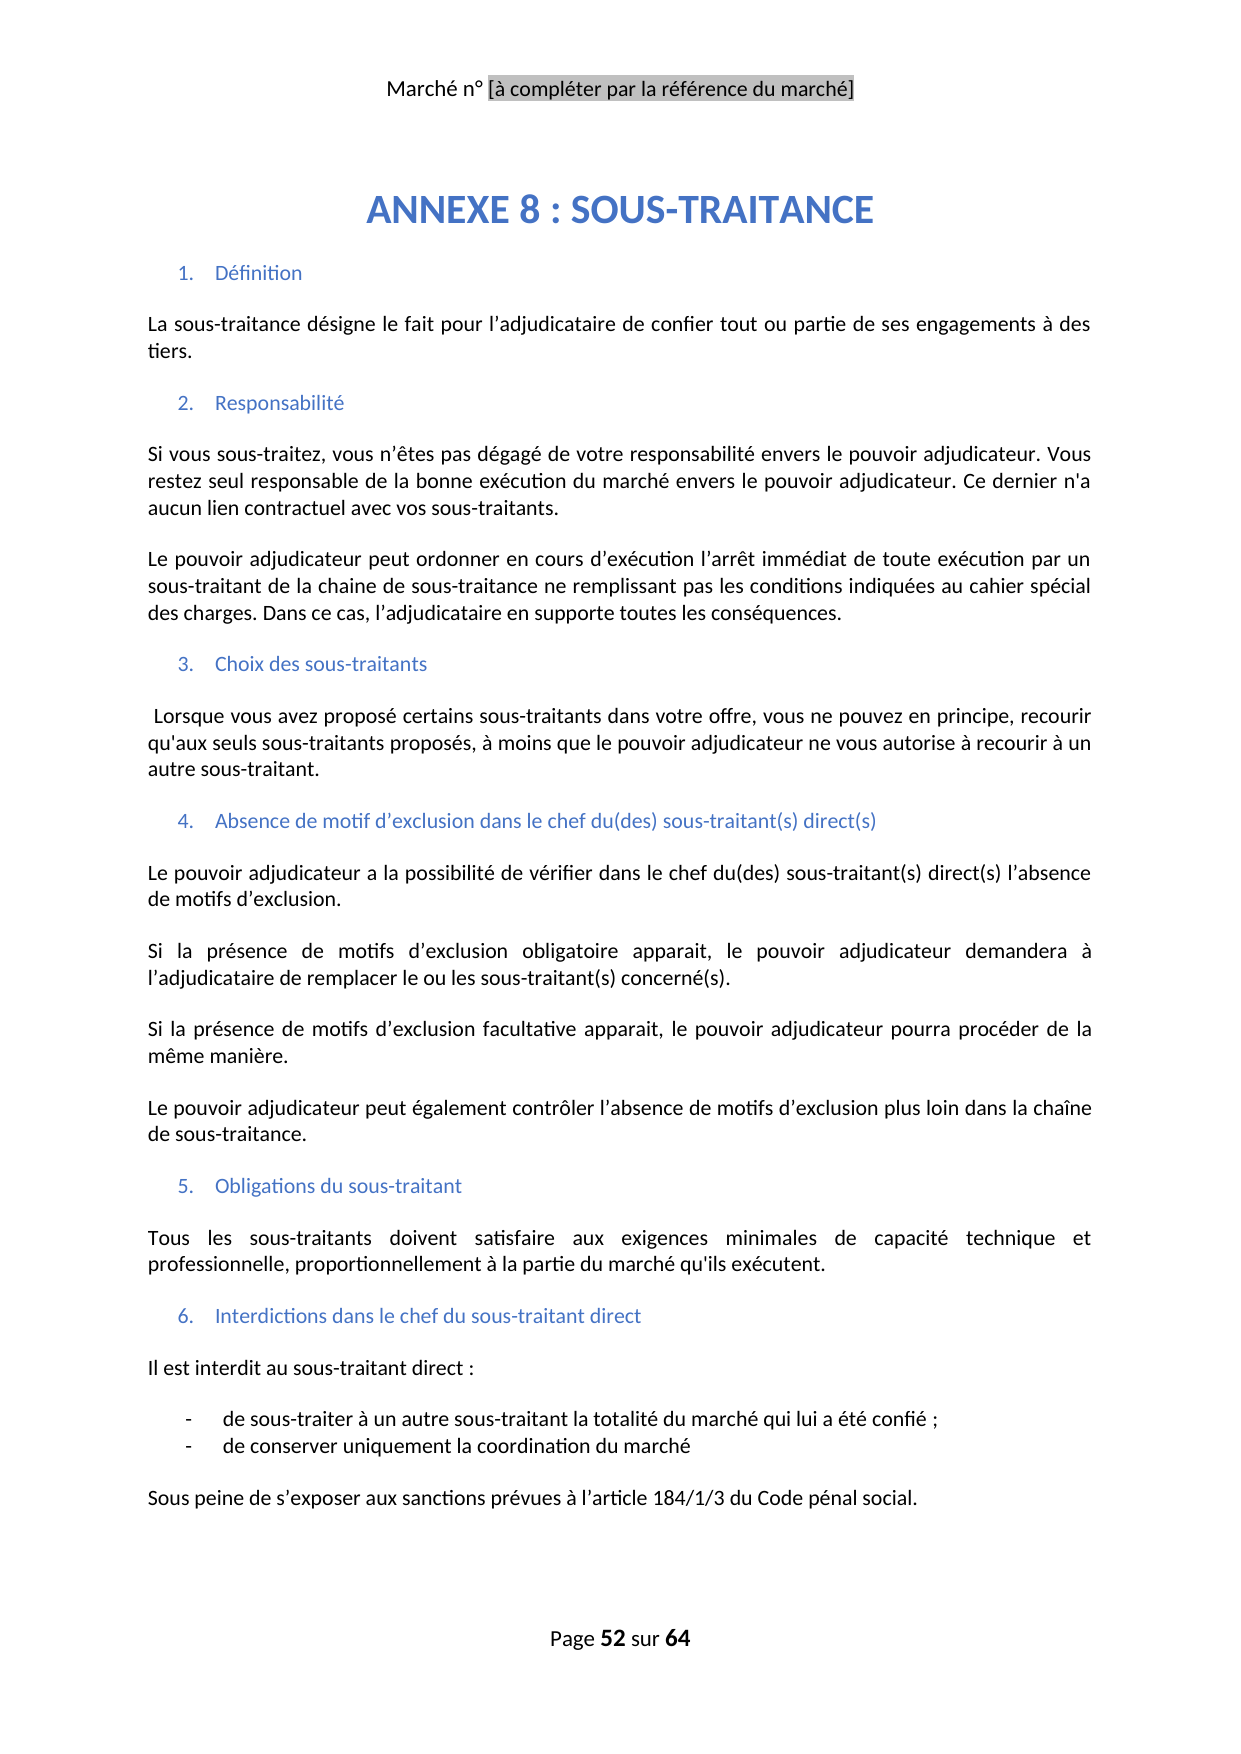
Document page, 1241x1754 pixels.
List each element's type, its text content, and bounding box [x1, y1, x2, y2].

list Choix des sous-traitants [177, 650, 1093, 677]
text Si la présence de motifs d’exclusion obligatoire apparait, le pouvoir adjudicateur demandera à l’adjudicataire de remplacer le ou les sous-traitant(s) concerné(s). [148, 937, 1093, 990]
text Le pouvoir adjudicateur peut également contrôler l’absence de motifs d’exclusion plus loin dans la chaîne de sous-traitance. [148, 1094, 1093, 1147]
text Si vous sous-traitez, vous n’êtes pas dégagé de votre responsabilité envers le pouvoir adjudicateur. Vous restez seul responsable de la bonne exécution du marché envers le pouvoir adjudicateur. Ce dernier n'a aucun lien contractuel avec vos sous-traitants. [148, 440, 1093, 520]
list Obligations du sous-traitant [177, 1172, 1093, 1199]
text Lorsque vous avez proposé certains sous-traitants dans votre offre, vous ne pouvez en principe, recourir qu'aux seuls sous-traitants proposés, à moins que le pouvoir adjudicateur ne vous autorise à recourir à un autre sous-traitant. [148, 702, 1093, 782]
text Tous les sous-traitants doivent satisfaire aux exigences minimales de capacité technique et professionnelle, proportionnellement à la partie du marché qu'ils exécutent. [148, 1224, 1093, 1277]
list Définition [177, 259, 1093, 285]
text La sous-traitance désigne le fait pour l’adjudicataire de confier tout ou partie de ses engagements à des tiers. [148, 310, 1093, 364]
list Responsabilité [177, 389, 1093, 415]
subtitle ANNEXE 8 : SOUS-TRAITANCE [148, 183, 1093, 234]
text Si la présence de motifs d’exclusion facultative apparait, le pouvoir adjudicateur pourra procéder de la même manière. [148, 1015, 1093, 1069]
text Sous peine de s’exposer aux sanctions prévues à l’article 184/1/3 du Code pénal social. [148, 1484, 1093, 1510]
list Absence de motif d’exclusion dans le chef du(des) sous-traitant(s) direct(s) [177, 807, 1093, 834]
list de conserver uniquement la coordination du marché [185, 1432, 1093, 1459]
text Il est interdit au sous-traitant direct : [148, 1354, 1093, 1380]
list Interdictions dans le chef du sous-traitant direct [177, 1302, 1093, 1329]
text Le pouvoir adjudicateur a la possibilité de vérifier dans le chef du(des) sous-traitant(s) direct(s) l’absence de motifs d’exclusion. [148, 859, 1093, 912]
text Le pouvoir adjudicateur peut ordonner en cours d’exécution l’arrêt immédiat de toute exécution par un sous-traitant de la chaine de sous-traitance ne remplissant pas les conditions indiquées au cahier spécial des charges. Dans ce cas, l’adjudicataire en supporte toutes les conséquences. [148, 545, 1093, 625]
list de sous-traiter à un autre sous-traitant la totalité du marché qui lui a été confié ; [185, 1405, 1093, 1432]
